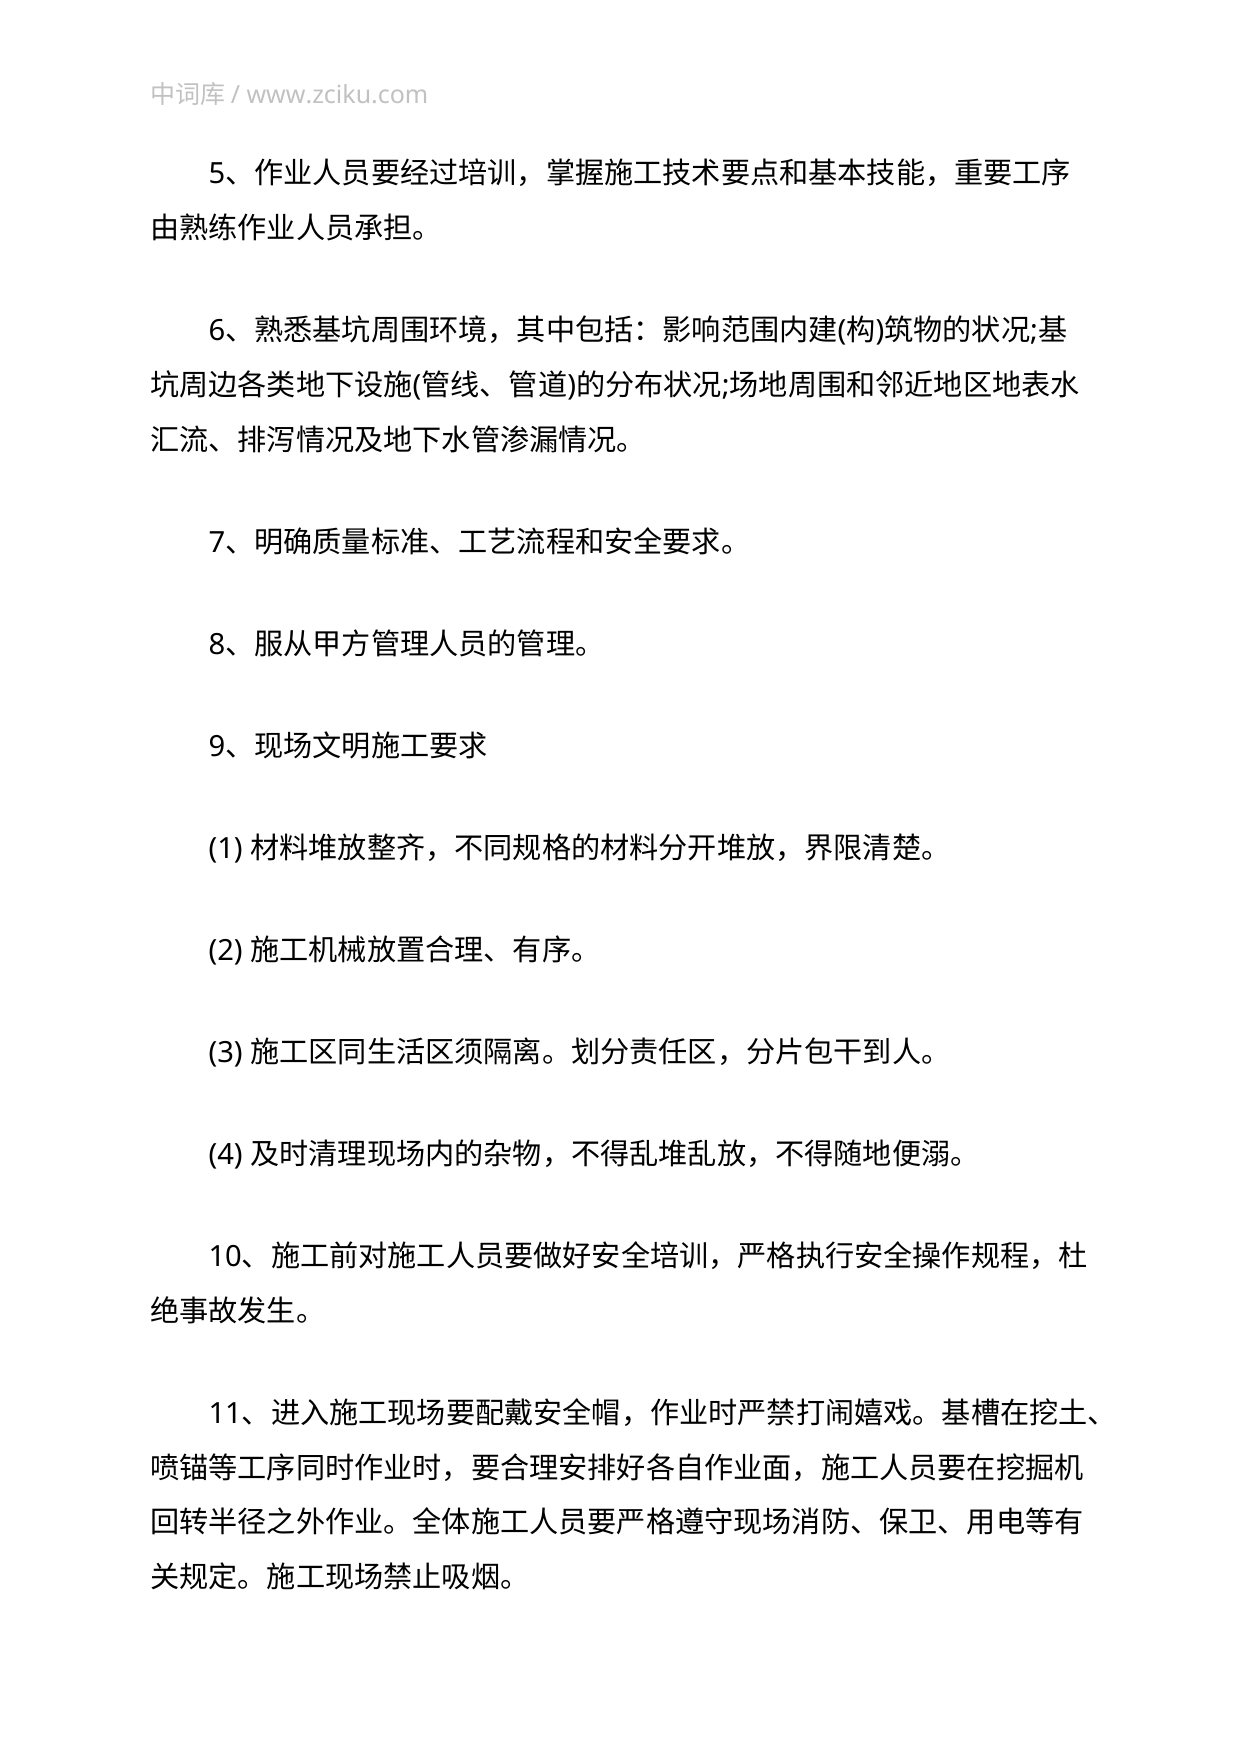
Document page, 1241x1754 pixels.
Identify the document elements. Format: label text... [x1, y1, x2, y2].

text 11、进入施工现场要配戴安全帽，作业时严禁打闹嬉戏。基槽在挖土、喷锚等工序同时作业时，要合理安排好各自作业面，施工人员要在挖掘机回转半径之外作业。全体施工人员要严格遵守现场消防、保卫、用电等有关规定。施工现场禁止吸烟。 [150, 1389, 1090, 1596]
text 6、熟悉基坑周围环境，其中包括：影响范围内建(构)筑物的状况;基坑周边各类地下设施(管线、管道)的分布状况;场地周围和邻近地区地表水汇流、排泻情况及地下水管渗漏情况。 [150, 307, 1090, 459]
text 5、作业人员要经过培训，掌握施工技术要点和基本技能，重要工序由熟练作业人员承担。 [150, 150, 1090, 247]
text (3) 施工区同生活区须隔离。划分责任区，分片包干到人。 [150, 1028, 1090, 1071]
text 7、明确质量标准、工艺流程和安全要求。 [150, 518, 1090, 561]
text 9、现场文明施工要求 [150, 722, 1090, 765]
text 8、服从甲方管理人员的管理。 [150, 621, 1090, 663]
text (2) 施工机械放置合理、有序。 [150, 926, 1090, 969]
text (4) 及时清理现场内的杂物，不得乱堆乱放，不得随地便溺。 [150, 1130, 1090, 1173]
text 10、施工前对施工人员要做好安全培训，严格执行安全操作规程，杜绝事故发生。 [150, 1232, 1090, 1330]
text (1) 材料堆放整齐，不同规格的材料分开堆放，界限清楚。 [150, 824, 1090, 867]
